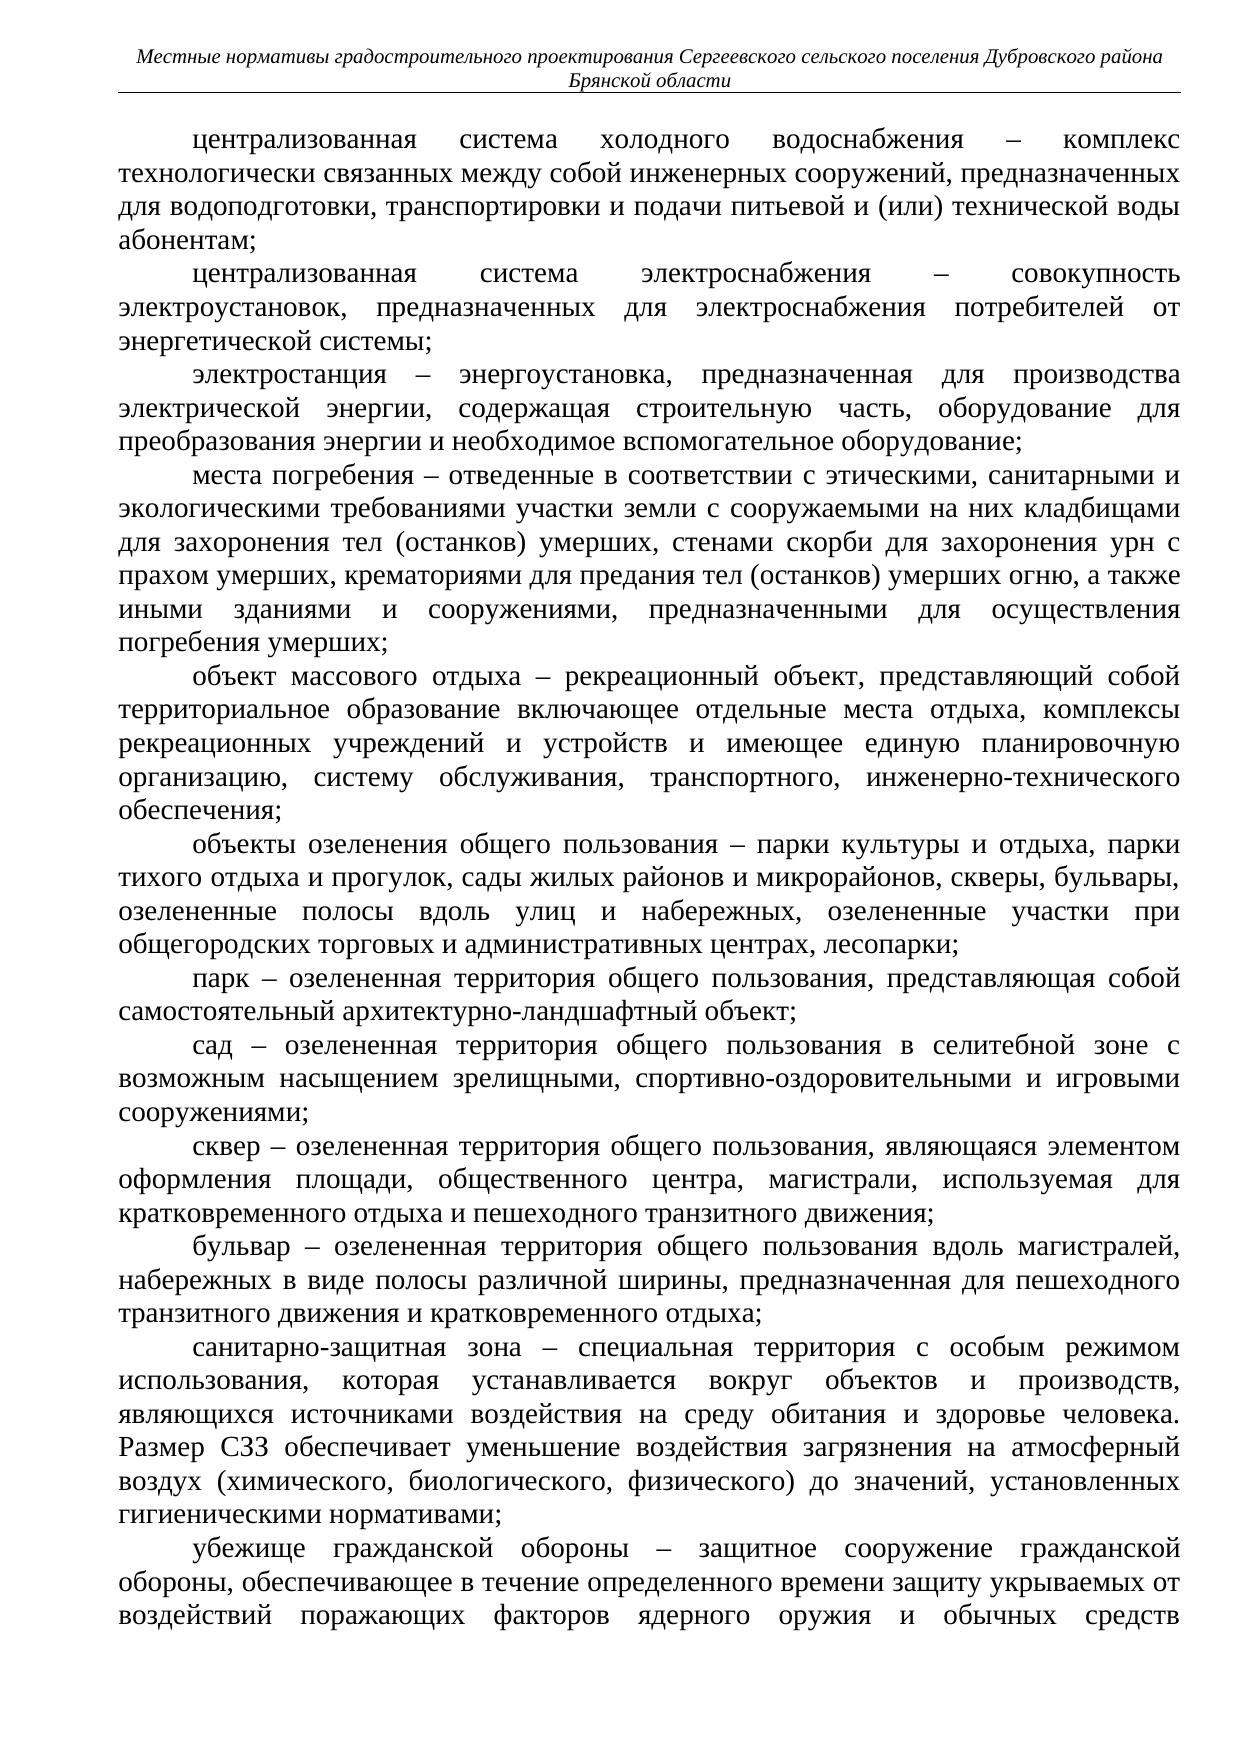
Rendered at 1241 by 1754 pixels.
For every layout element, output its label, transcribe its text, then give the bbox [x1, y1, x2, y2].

text места погребения – отведенные в соответствии с этическими, санитарными и экологическими требованиями участки земли с сооружаемыми на них кладбищами для захоронения тел (останков) умерших, стенами скорби для захоронения урн с прахом умерших, крематориями для предания тел (останков) умерших огню, а также иными зданиями и сооружениями, предназначенными для осуществления погребения умерших; [118, 457, 1181, 658]
text централизованная система холодного водоснабжения – комплекс технологически связанных между собой инженерных сооружений, предназначенных для водоподготовки, транспортировки и подачи питьевой и (или) технической воды абонентам; [118, 121, 1181, 256]
text парк – озелененная территория общего пользования, представляющая собой самостоятельный архитектурно-ландшафтный объект; [118, 960, 1181, 1027]
text централизованная система электроснабжения – совокупность электроустановок, предназначенных для электроснабжения потребителей от энергетической системы; [118, 256, 1181, 356]
text объект массового отдыха – рекреационный объект, представляющий собой территориальное образование включающее отдельные места отдыха, комплексы рекреационных учреждений и устройств и имеющее единую планировочную организацию, систему обслуживания, транспортного, инженерно-технического обеспечения; [118, 658, 1181, 826]
text бульвар – озелененная территория общего пользования вдоль магистралей, набережных в виде полосы различной ширины, предназначенная для пешеходного транзитного движения и кратковременного отдыха; [118, 1228, 1181, 1329]
text сквер – озелененная территория общего пользования, являющаяся элементом оформления площади, общественного центра, магистрали, используемая для кратковременного отдыха и пешеходного транзитного движения; [118, 1128, 1181, 1228]
text сад – озелененная территория общего пользования в селитебной зоне с возможным насыщением зрелищными, спортивно-оздоровительными и игровыми сооружениями; [118, 1027, 1181, 1128]
text объекты озеленения общего пользования – парки культуры и отдыха, парки тихого отдыха и прогулок, сады жилых районов и микрорайонов, скверы, бульвары, озелененные полосы вдоль улиц и набережных, озелененные участки при общегородских торговых и административных центрах, лесопарки; [118, 826, 1181, 960]
text санитарно-защитная зона – специальная территория с особым режимом использования, которая устанавливается вокруг объектов и производств, являющихся источниками воздействия на среду обитания и здоровье человека. Размер СЗЗ обеспечивает уменьшение воздействия загрязнения на атмосферный воздух (химического, биологического, физического) до значений, установленных гигиеническими нормативами; [118, 1329, 1181, 1530]
text электростанция – энергоустановка, предназначенная для производства электрической энергии, содержащая строительную часть, оборудование для преобразования энергии и необходимое вспомогательное оборудование; [118, 356, 1181, 457]
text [118, 1530, 1181, 1631]
